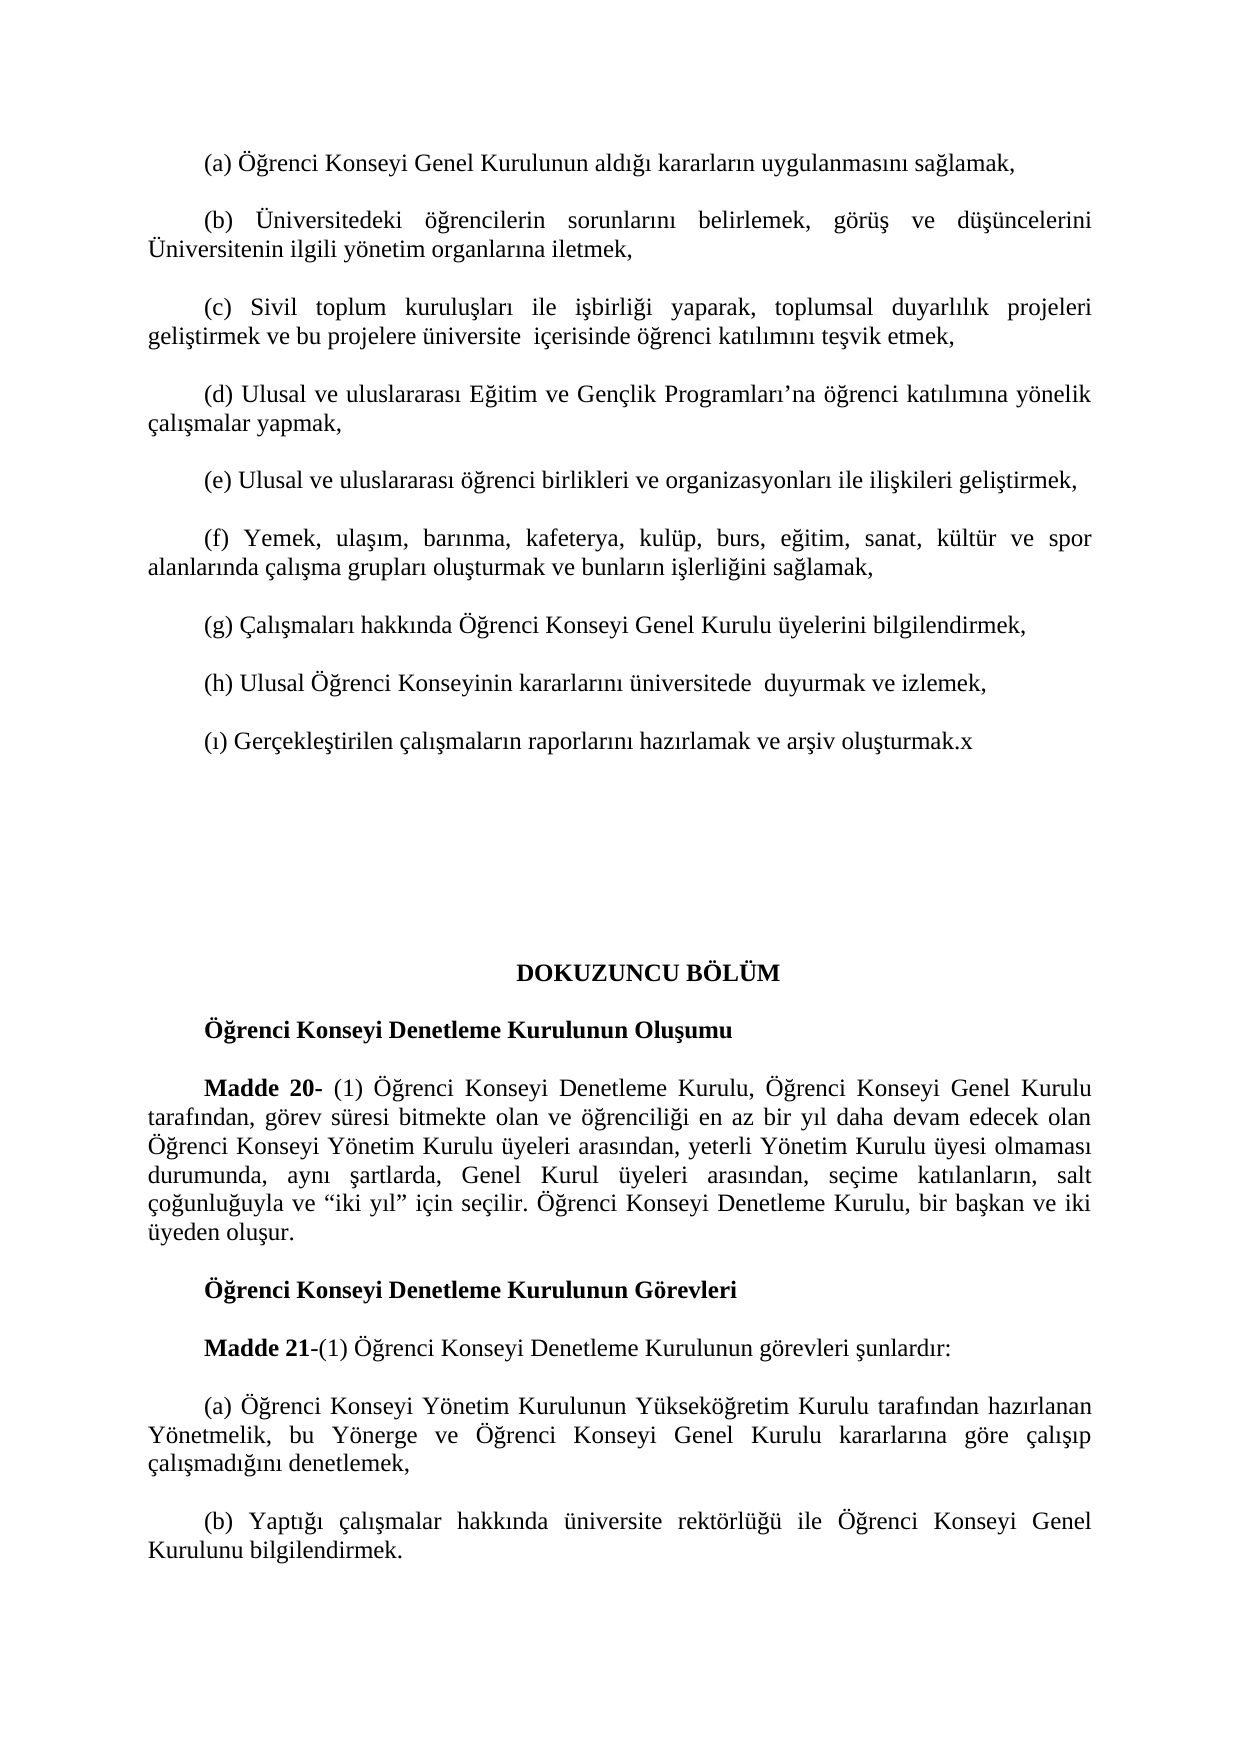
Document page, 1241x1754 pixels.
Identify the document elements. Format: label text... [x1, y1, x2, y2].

text (b) Üniversitedeki öğrencilerin sorunlarını belirlemek, görüş ve düşüncelerini Üniversitenin ilgili yönetim organlarına iletmek, [148, 206, 1093, 263]
text (a) Öğrenci Konseyi Yönetim Kurulunun Yükseköğretim Kurulu tarafından hazırlanan Yönetmelik, bu Yönerge ve Öğrenci Konseyi Genel Kurulu kararlarına göre çalışıp çalışmadığını denetlemek, [148, 1391, 1093, 1477]
text (a) Öğrenci Konseyi Genel Kurulunun aldığı kararların uygulanmasını sağlamak, [148, 148, 1093, 176]
text Öğrenci Konseyi Denetleme Kurulunun Oluşumu [148, 1016, 1093, 1044]
text Öğrenci Konseyi Denetleme Kurulunun Görevleri [148, 1275, 1093, 1304]
text (g) Çalışmaları hakkında Öğrenci Konseyi Genel Kurulu üyelerini bilgilendirmek, [148, 610, 1093, 639]
text (ı) Gerçekleştirilen çalışmaların raporlarını hazırlamak ve arşiv oluşturmak.x [148, 726, 1093, 755]
text (d) Ulusal ve uluslararası Eğitim ve Gençlik Programları’na öğrenci katılımına yönelik çalışmalar yapmak, [148, 379, 1093, 436]
text (e) Ulusal ve uluslararası öğrenci birlikleri ve organizasyonları ile ilişkileri geliştirmek, [148, 466, 1093, 494]
text (h) Ulusal Öğrenci Konseyinin kararlarını üniversitede duyurmak ve izlemek, [148, 668, 1093, 697]
text Madde 21-(1) Öğrenci Konseyi Denetleme Kurulunun görevleri şunlardır: [148, 1333, 1093, 1362]
text DOKUZUNCU BÖLÜM [148, 958, 1093, 986]
text Madde 20- (1) Öğrenci Konseyi Denetleme Kurulu, Öğrenci Konseyi Genel Kurulu tarafından, görev süresi bitmekte olan ve öğrenciliği en az bir yıl daha devam edecek olan Öğrenci Konseyi Yönetim Kurulu üyeleri arasından, yeterli Yönetim Kurulu üyesi olmaması durumunda, aynı şartlarda, Genel Kurul üyeleri arasından, seçime katılanların, salt çoğunluğuyla ve “iki yıl” için seçilir. Öğrenci Konseyi Denetleme Kurulu, bir başkan ve iki üyeden oluşur. [148, 1073, 1093, 1246]
text (c) Sivil toplum kuruluşları ile işbirliği yaparak, toplumsal duyarlılık projeleri geliştirmek ve bu projelere üniversite içerisinde öğrenci katılımını teşvik etmek, [148, 292, 1093, 350]
text (b) Yaptığı çalışmalar hakkında üniversite rektörlüğü ile Öğrenci Konseyi Genel Kurulunu bilgilendirmek. [148, 1506, 1093, 1564]
text (f) Yemek, ulaşım, barınma, kafeterya, kulüp, burs, eğitim, sanat, kültür ve spor alanlarında çalışma grupları oluşturmak ve bunların işlerliğini sağlamak, [148, 523, 1093, 581]
